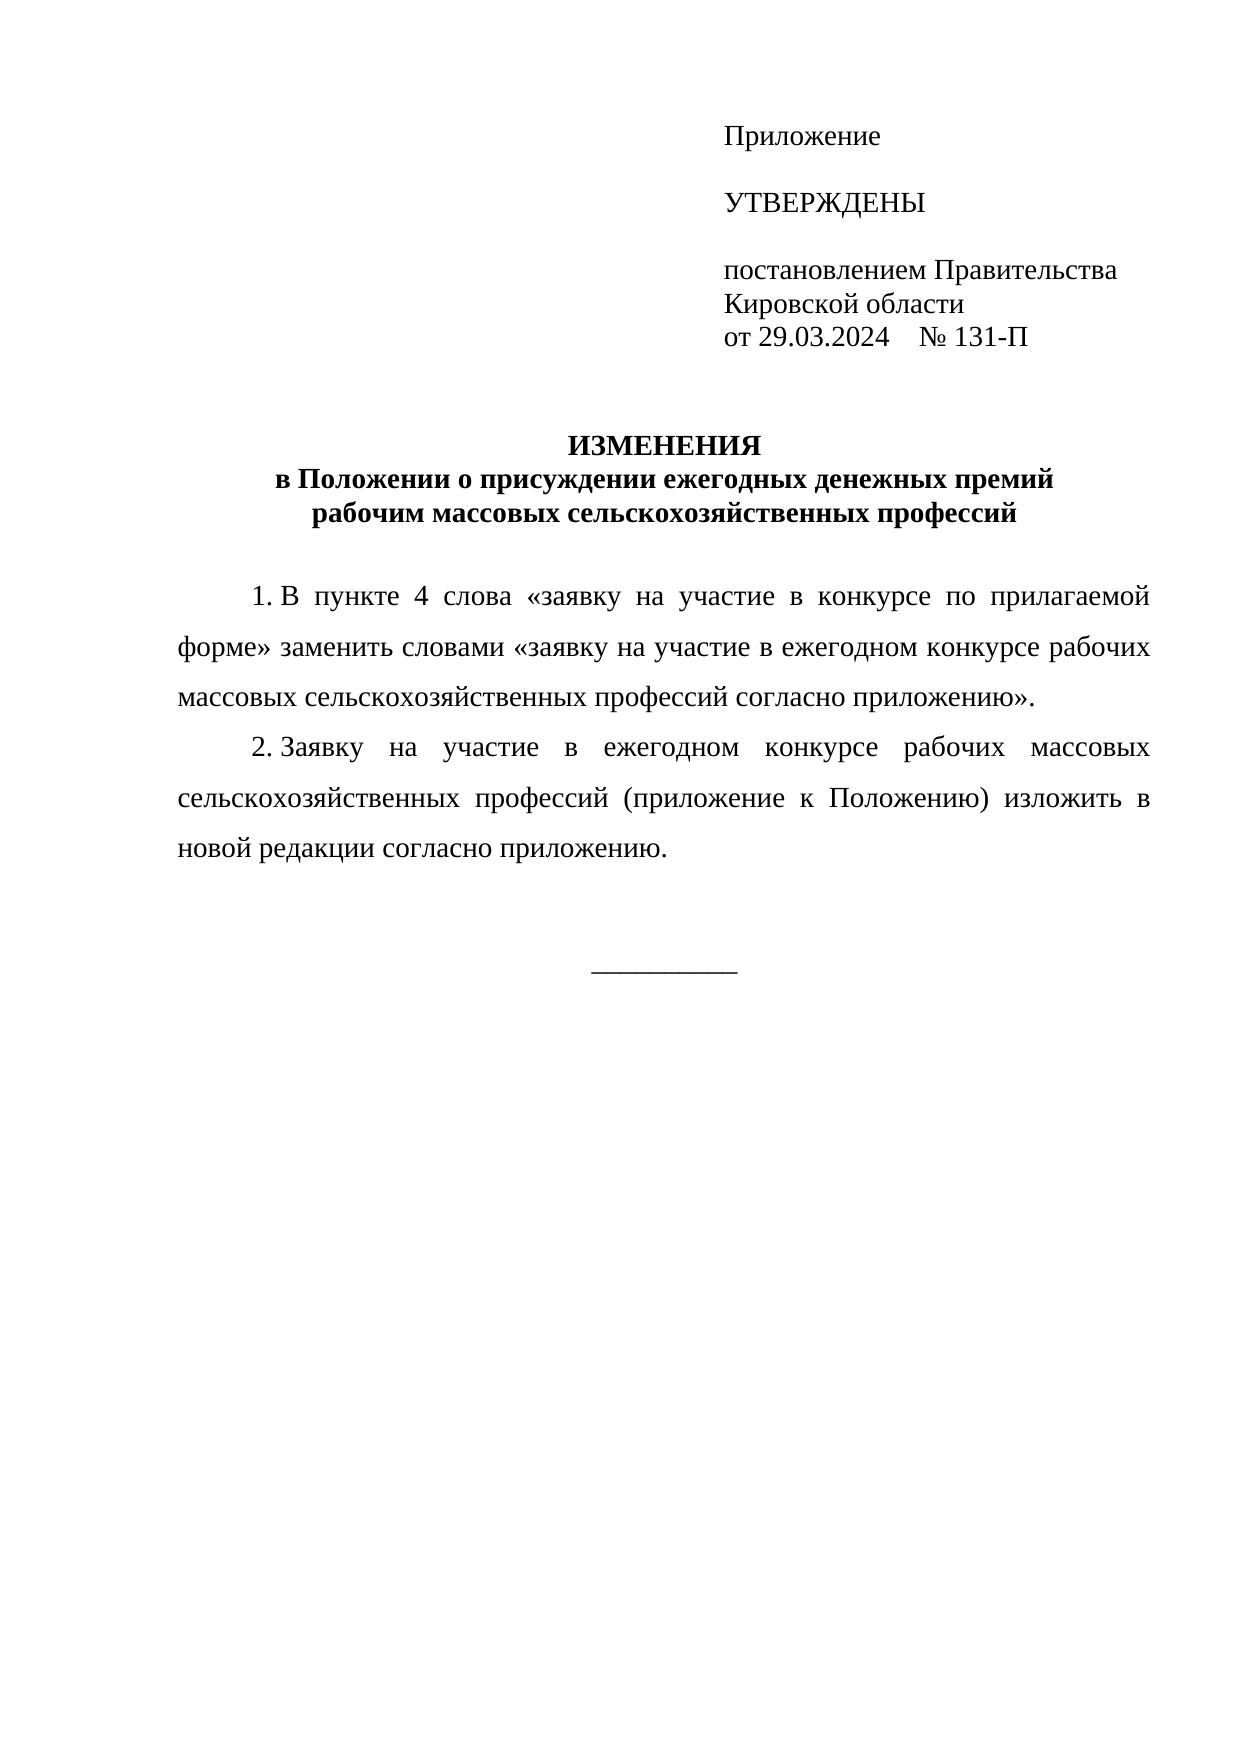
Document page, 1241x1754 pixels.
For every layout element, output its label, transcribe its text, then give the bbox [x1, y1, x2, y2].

text __________ [177, 943, 1152, 976]
text постановлением Правительства [723, 252, 1152, 286]
text 2. Заявку на участие в ежегодном конкурсе рабочих массовых сельскохозяйственных профессий (приложение к Положению) изложить в новой редакции согласно приложению. [177, 729, 1152, 864]
text в Положении о присуждении ежегодных денежных премий рабочим массовых сельскохозяйственных профессий [251, 461, 1078, 528]
text 1. В пункте 4 слова «заявку на участие в конкурсе по прилагаемой форме» заменить словами «заявку на участие в ежегодном конкурсе рабочих массовых сельскохозяйственных профессий согласно приложению». [177, 578, 1152, 713]
text Кировской области [723, 286, 1152, 319]
text Приложение [723, 118, 1152, 152]
text ИЗМЕНЕНИЯ [251, 428, 1078, 461]
text УТВЕРЖДЕНЫ [723, 185, 1152, 219]
text от 29.03.2024 № 131-П [723, 319, 1152, 353]
